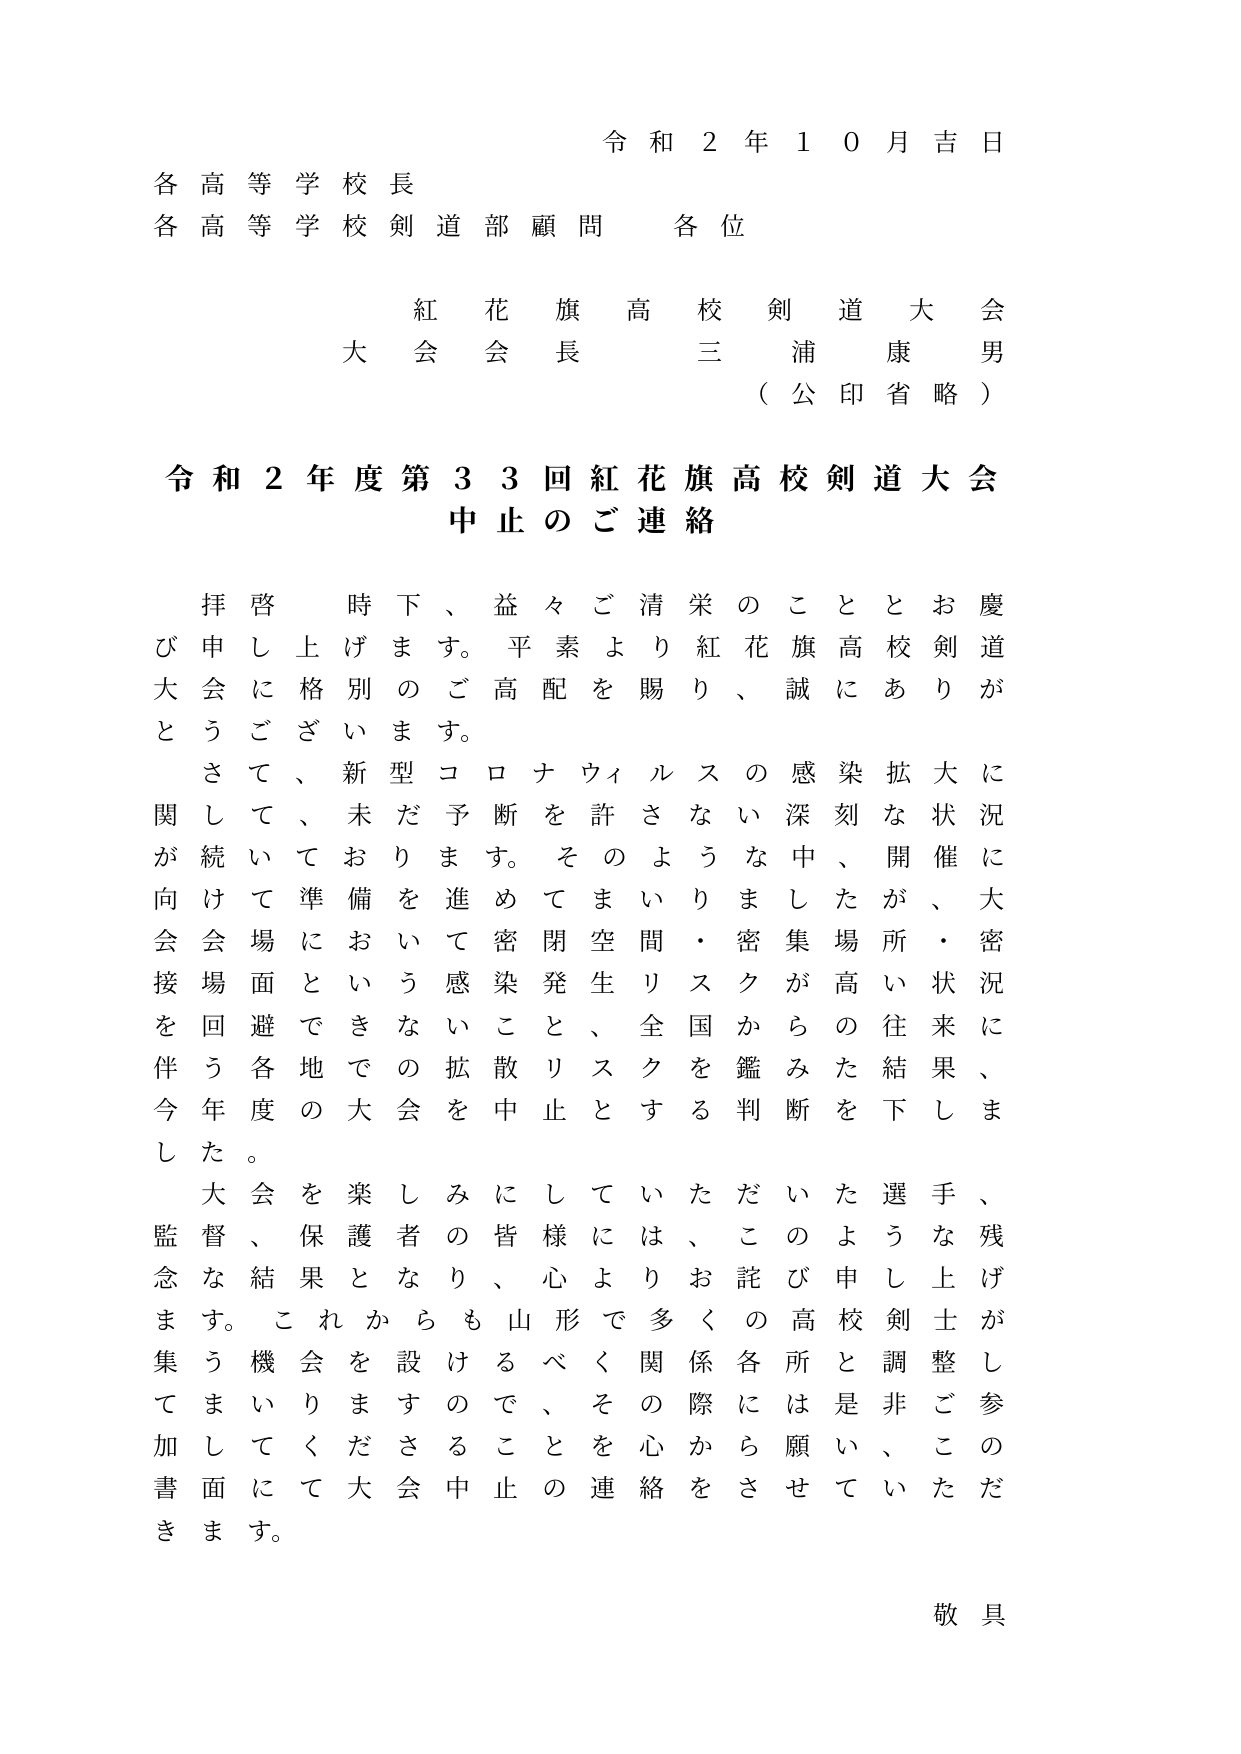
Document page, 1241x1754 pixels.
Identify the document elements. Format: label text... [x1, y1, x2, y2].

text 中止のご連絡 [153, 498, 1028, 540]
text 各高等学校剣道部顧問 各位 [153, 204, 1028, 246]
text 令和２年１０月吉日 [153, 119, 1028, 162]
text 敬具 [153, 1592, 1028, 1634]
text 拝啓 時下、益々ご清栄のこととお慶び申し上げます。平素より紅花旗高校剣道大会に格別のご高配を賜り、誠にありがとうございます。 [153, 582, 1028, 751]
text 各高等学校長 [153, 162, 1028, 204]
text 令和２年度第３３回紅花旗高校剣道大会 [153, 456, 1028, 498]
text 紅 花 旗 高 校 剣 道 大 会 [153, 288, 1028, 330]
text 大 会 会 長 三 浦 康 男 [153, 330, 1028, 372]
text 大会を楽しみにしていただいた選手、監督、保護者の皆様には、このような残念な結果となり、心よりお詫び申し上げます。これからも山形で多くの高校剣士が集う機会を設けるべく関係各所と調整してまいりますので、その際には是非ご参加してくださることを心から願い、この書面にて大会中止の連絡をさせていただきます。 [153, 1172, 1028, 1550]
text （公印省略） [153, 372, 1028, 414]
text さて、新型コロナウィルスの感染拡大に関して、未だ予断を許さない深刻な状況が続いております。そのような中、開催に向けて準備を進めてまいりましたが、大会会場において密閉空間・密集場所・密接場面という感染発生リスクが高い状況を回避できないこと、全国からの往来に伴う各地での拡散リスクを鑑みた結果、今年度の大会を中止とする判断を下しました。 [153, 751, 1028, 1172]
